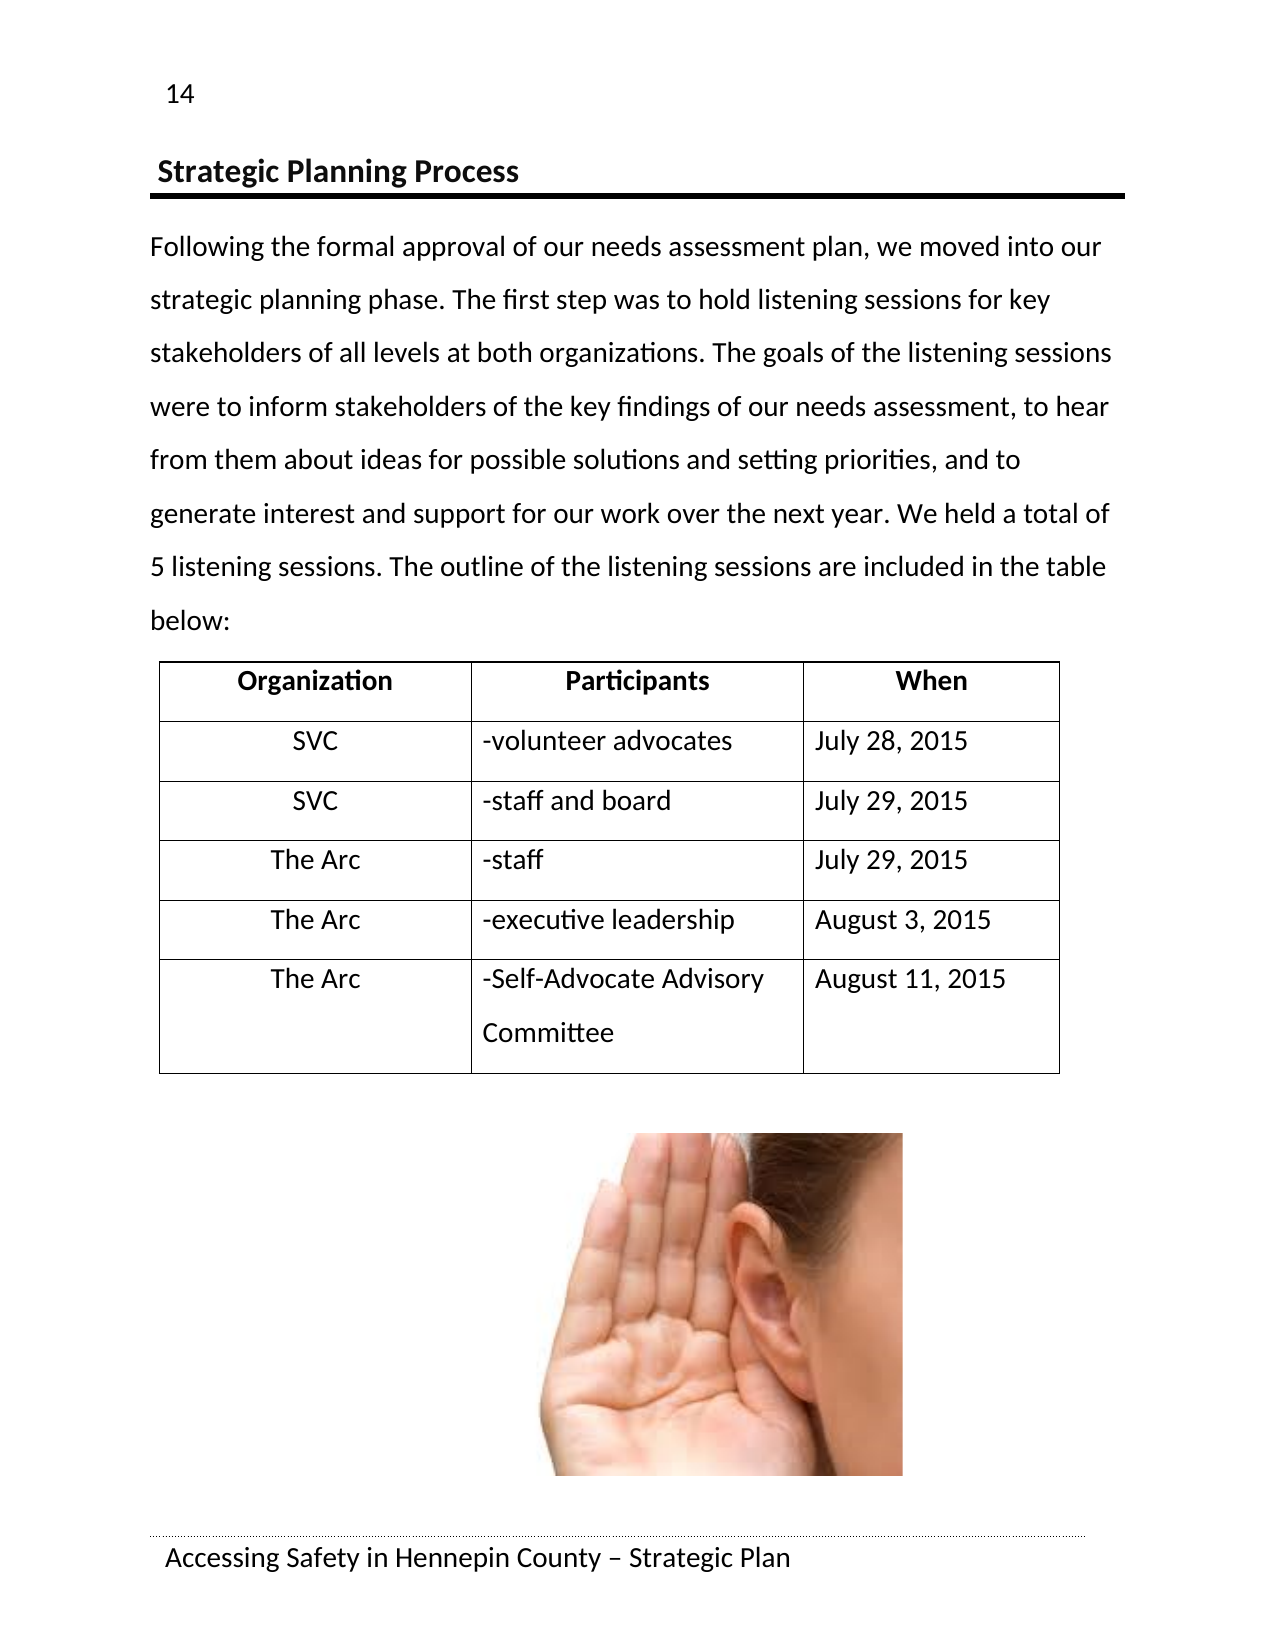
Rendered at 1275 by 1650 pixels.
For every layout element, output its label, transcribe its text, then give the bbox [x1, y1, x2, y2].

table_cell The Arc [160, 841, 471, 900]
text Following the formal approval of our needs assessment plan, we moved into our strategic planning phase. The first step was to hold listening sessions for key stakeholders of all levels at both organizations. The goals of the listening sessions were to inform stakeholders of the key findings of our needs assessment, to hear from them about ideas for possible solutions and setting priorities, and to generate interest and support for our work over the next year. We held a total of 5 listening sessions. The outline of the listening sessions are included in the table below: [150, 228, 1125, 637]
table_cell August 11, 2015 [804, 960, 1059, 1072]
table_header Organization [160, 663, 471, 721]
table_cell -volunteer advocates [472, 722, 803, 781]
table_header Participants [472, 663, 803, 721]
table_cell July 29, 2015 [804, 841, 1059, 900]
table_cell -staff [472, 841, 803, 900]
table_cell SVC [160, 782, 471, 840]
table_cell July 29, 2015 [804, 782, 1059, 840]
table_cell July 28, 2015 [804, 722, 1059, 781]
table_cell -staff and board [472, 782, 803, 840]
table_header When [804, 663, 1059, 721]
table_cell The Arc [160, 901, 471, 959]
table_cell -Self-Advocate Advisory Committee [472, 960, 803, 1072]
table_cell August 3, 2015 [804, 901, 1059, 959]
picture [387, 1133, 903, 1476]
subtitle Strategic Planning Process [150, 150, 1125, 193]
table_cell The Arc [160, 960, 471, 1072]
table_cell -executive leadership [472, 901, 803, 959]
table_cell SVC [160, 722, 471, 781]
